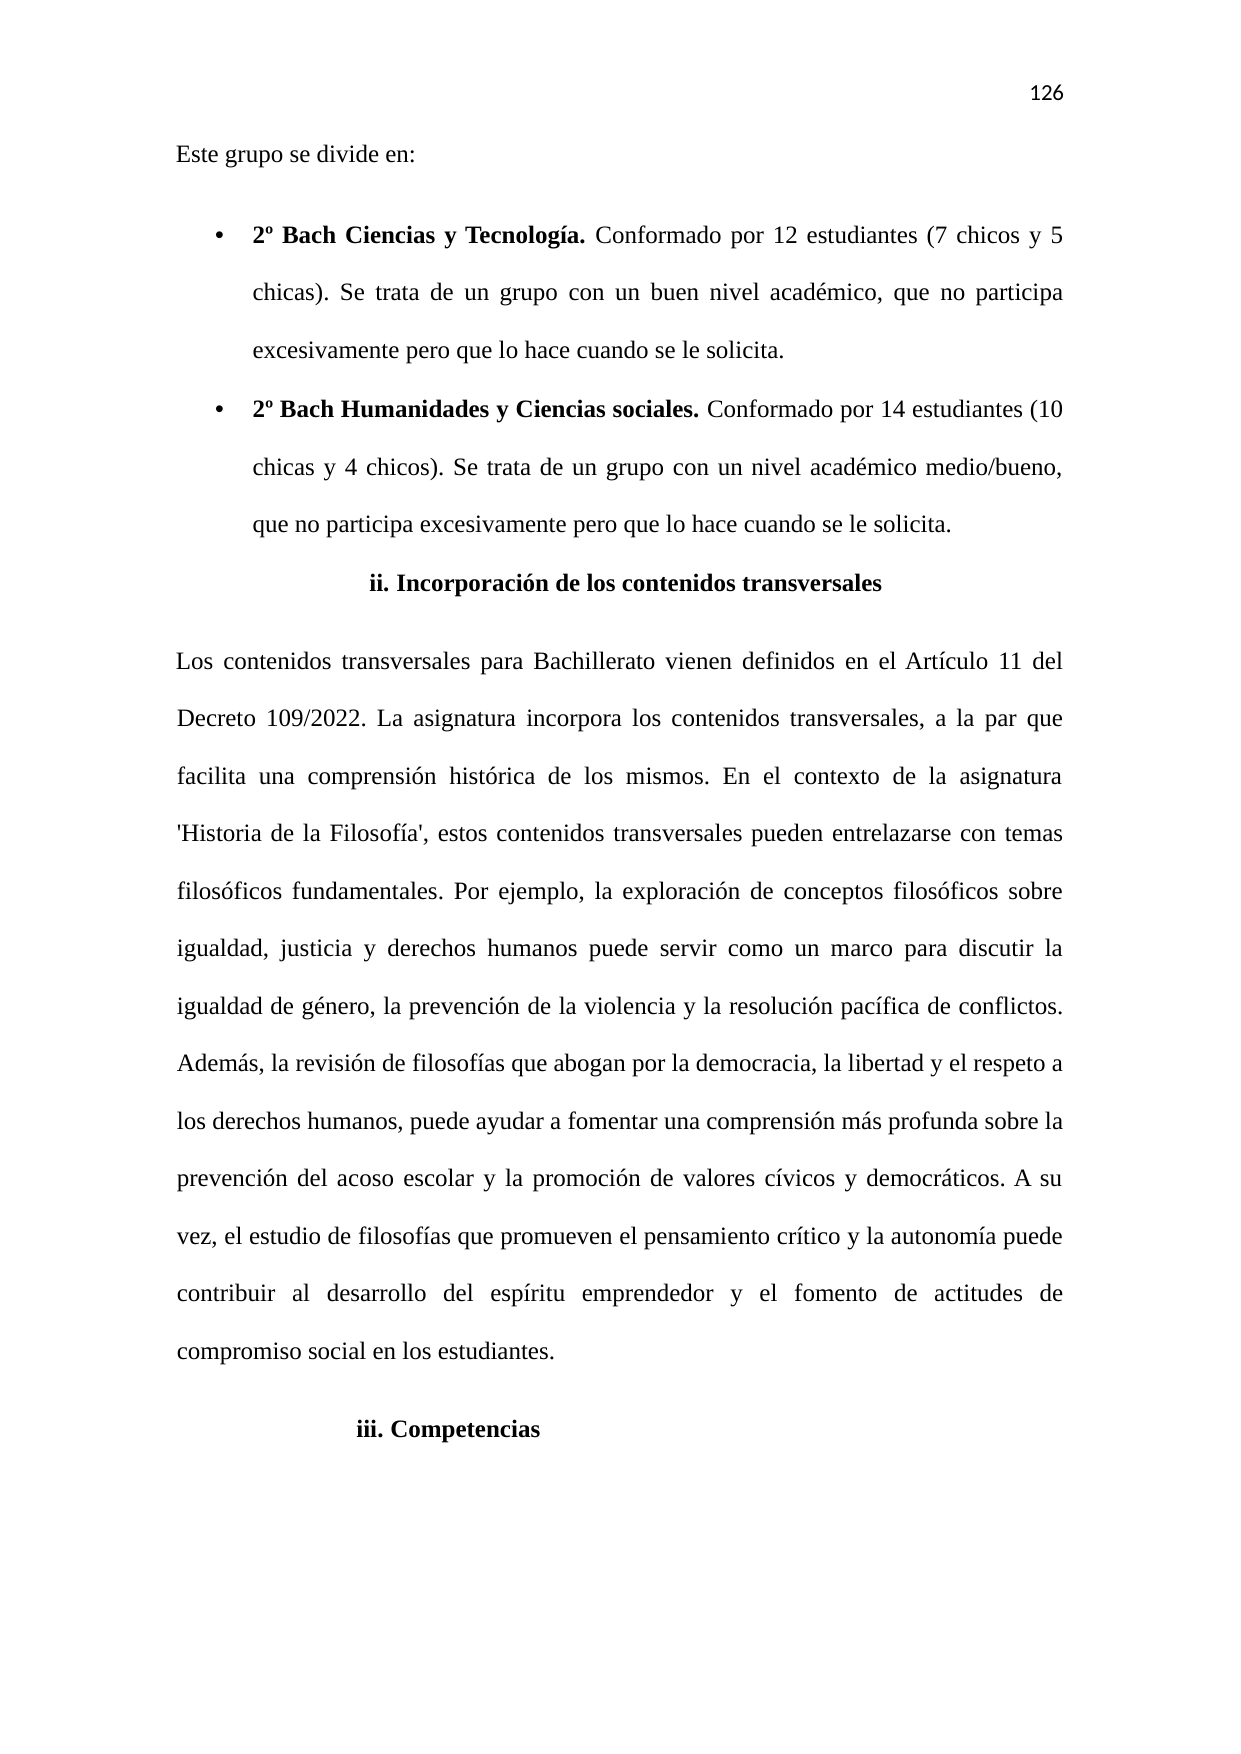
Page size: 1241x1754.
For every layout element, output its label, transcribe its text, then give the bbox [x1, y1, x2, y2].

text iii. Competencias [356, 1414, 1070, 1443]
subtitle ii. Incorporación de los contenidos transversales [182, 568, 1070, 597]
text Este grupo se divide en: [176, 139, 1064, 168]
list 2º Bach Humanidades y Ciencias sociales. Conformado por 14 estudiantes (10 chicas y 4 chicos). Se trata de un grupo con un nivel académico medio/bueno, que no participa excesivamente pero que lo hace cuando se le solicita. [215, 394, 1064, 538]
list 2º Bach Ciencias y Tecnología. Conformado por 12 estudiantes (7 chicos y 5 chicas). Se trata de un grupo con un buen nivel académico, que no participa excesivamente pero que lo hace cuando se le solicita. [215, 220, 1064, 363]
text Los contenidos transversales para Bachillerato vienen definidos en el Artículo 11 del Decreto 109/2022. La asignatura incorpora los contenidos transversales, a la par que facilita una comprensión histórica de los mismos. En el contexto de la asignatura 'Historia de la Filosofía', estos contenidos transversales pueden entrelazarse con temas filosóficos fundamentales. Por ejemplo, la exploración de conceptos filosóficos sobre igualdad, justicia y derechos humanos puede servir como un marco para discutir la igualdad de género, la prevención de la violencia y la resolución pacífica de conflictos. Además, la revisión de filosofías que abogan por la democracia, la libertad y el respeto a los derechos humanos, puede ayudar a fomentar una comprensión más profunda sobre la prevención del acoso escolar y la promoción de valores cívicos y democráticos. A su vez, el estudio de filosofías que promueven el pensamiento crítico y la autonomía puede contribuir al desarrollo del espíritu emprendedor y el fomento de actitudes de compromiso social en los estudiantes. [176, 646, 1064, 1364]
